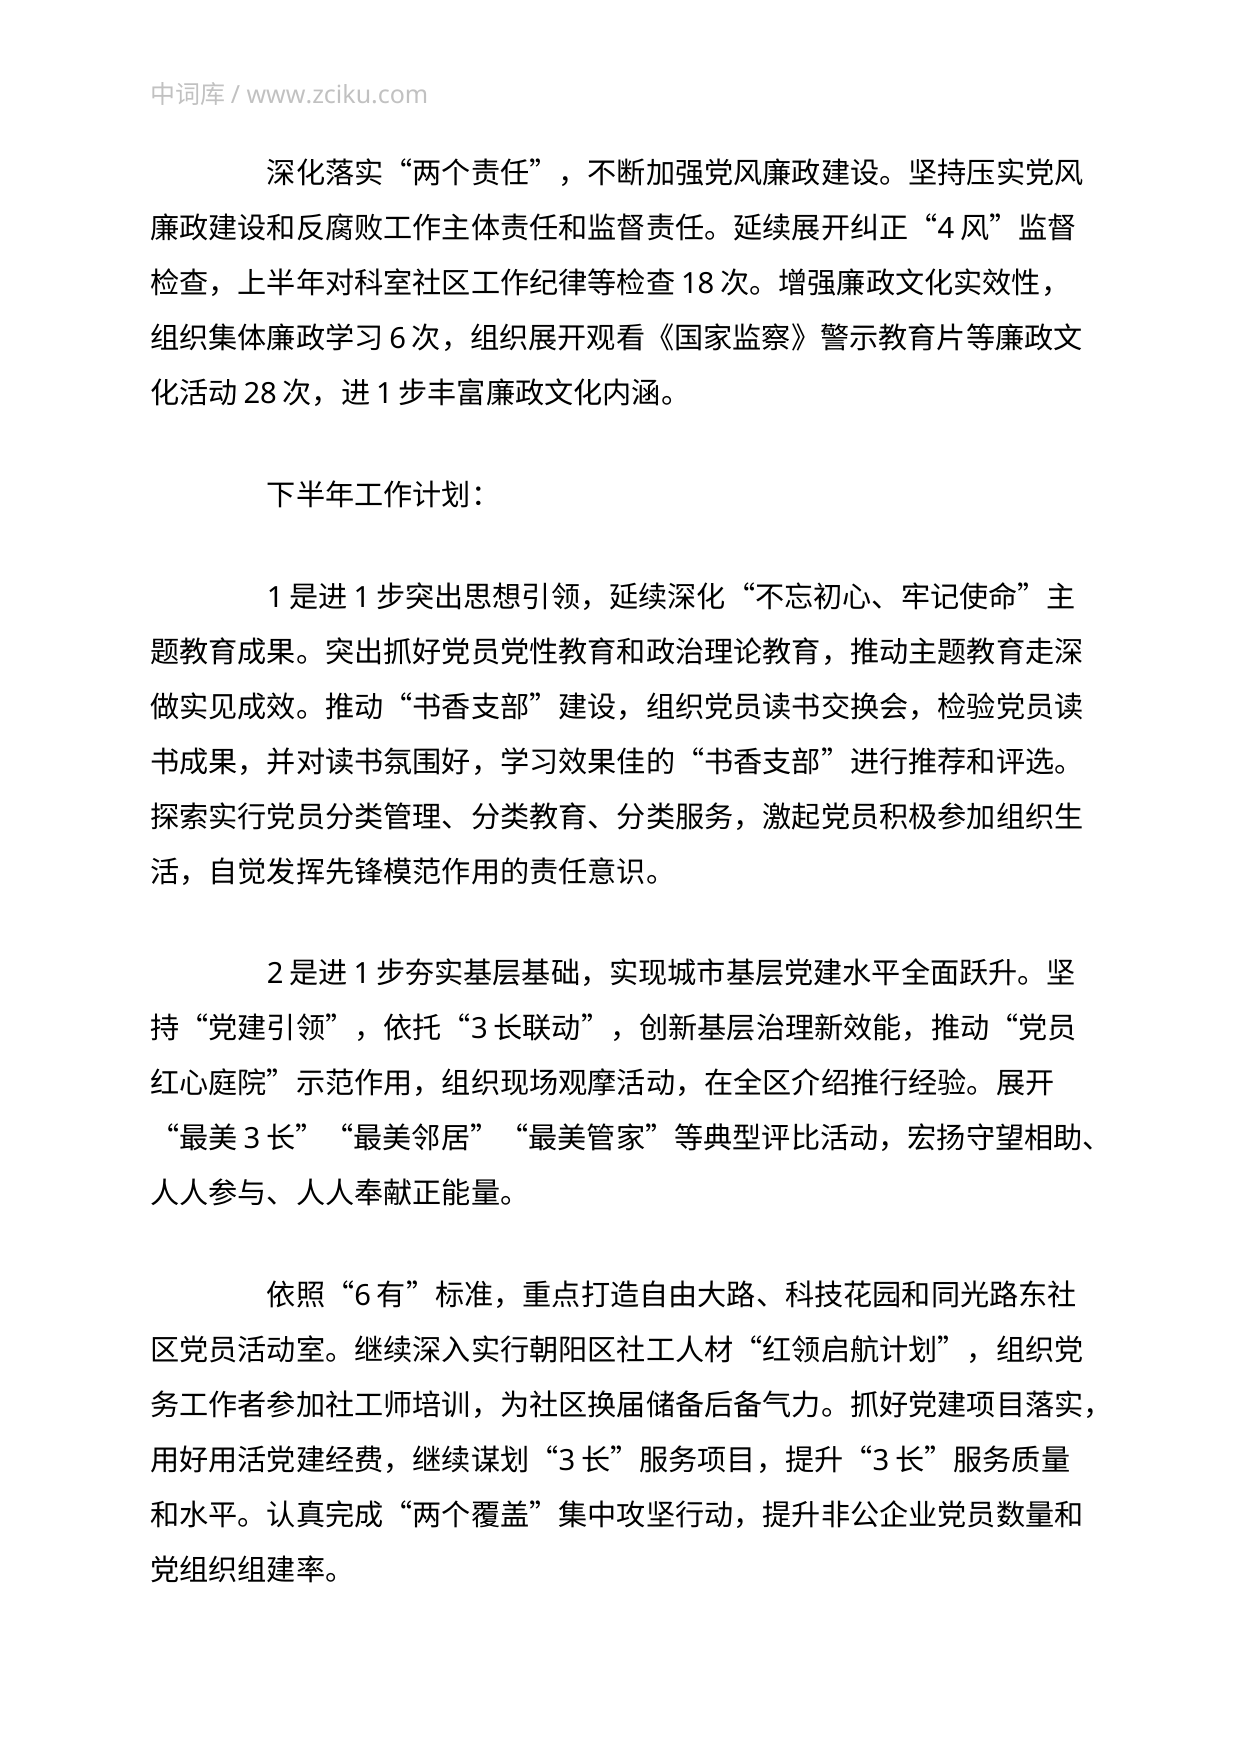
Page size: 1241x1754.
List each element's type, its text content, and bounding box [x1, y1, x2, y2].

text 下半年工作计划： [150, 472, 1090, 514]
text 依照“6有”标准，重点打造自由大路、科技花园和同光路东社区党员活动室。继续深入实行朝阳区社工人材“红领启航计划”，组织党务工作者参加社工师培训，为社区换届储备后备气力。抓好党建项目落实，用好用活党建经费，继续谋划“3长”服务项目，提升“3长”服务质量和水平。认真完成“两个覆盖”集中攻坚行动，提升非公企业党员数量和党组织组建率。 [150, 1272, 1090, 1589]
text 1是进1步突出思想引领，延续深化“不忘初心、牢记使命”主题教育成果。突出抓好党员党性教育和政治理论教育，推动主题教育走深做实见成效。推动“书香支部”建设，组织党员读书交换会，检验党员读书成果，并对读书氛围好，学习效果佳的“书香支部”进行推荐和评选。探索实行党员分类管理、分类教育、分类服务，激起党员积极参加组织生活，自觉发挥先锋模范作用的责任意识。 [150, 574, 1090, 891]
text 2是进1步夯实基层基础，实现城市基层党建水平全面跃升。坚持“党建引领”，依托“3长联动”，创新基层治理新效能，推动“党员红心庭院”示范作用，组织现场观摩活动，在全区介绍推行经验。展开“最美3长”“最美邻居”“最美管家”等典型评比活动，宏扬守望相助、人人参与、人人奉献正能量。 [150, 950, 1090, 1212]
text 深化落实“两个责任”，不断加强党风廉政建设。坚持压实党风廉政建设和反腐败工作主体责任和监督责任。延续展开纠正“4风”监督检查，上半年对科室社区工作纪律等检查18次。增强廉政文化实效性，组织集体廉政学习6次，组织展开观看《国家监察》警示教育片等廉政文化活动28次，进1步丰富廉政文化内涵。 [150, 150, 1090, 412]
